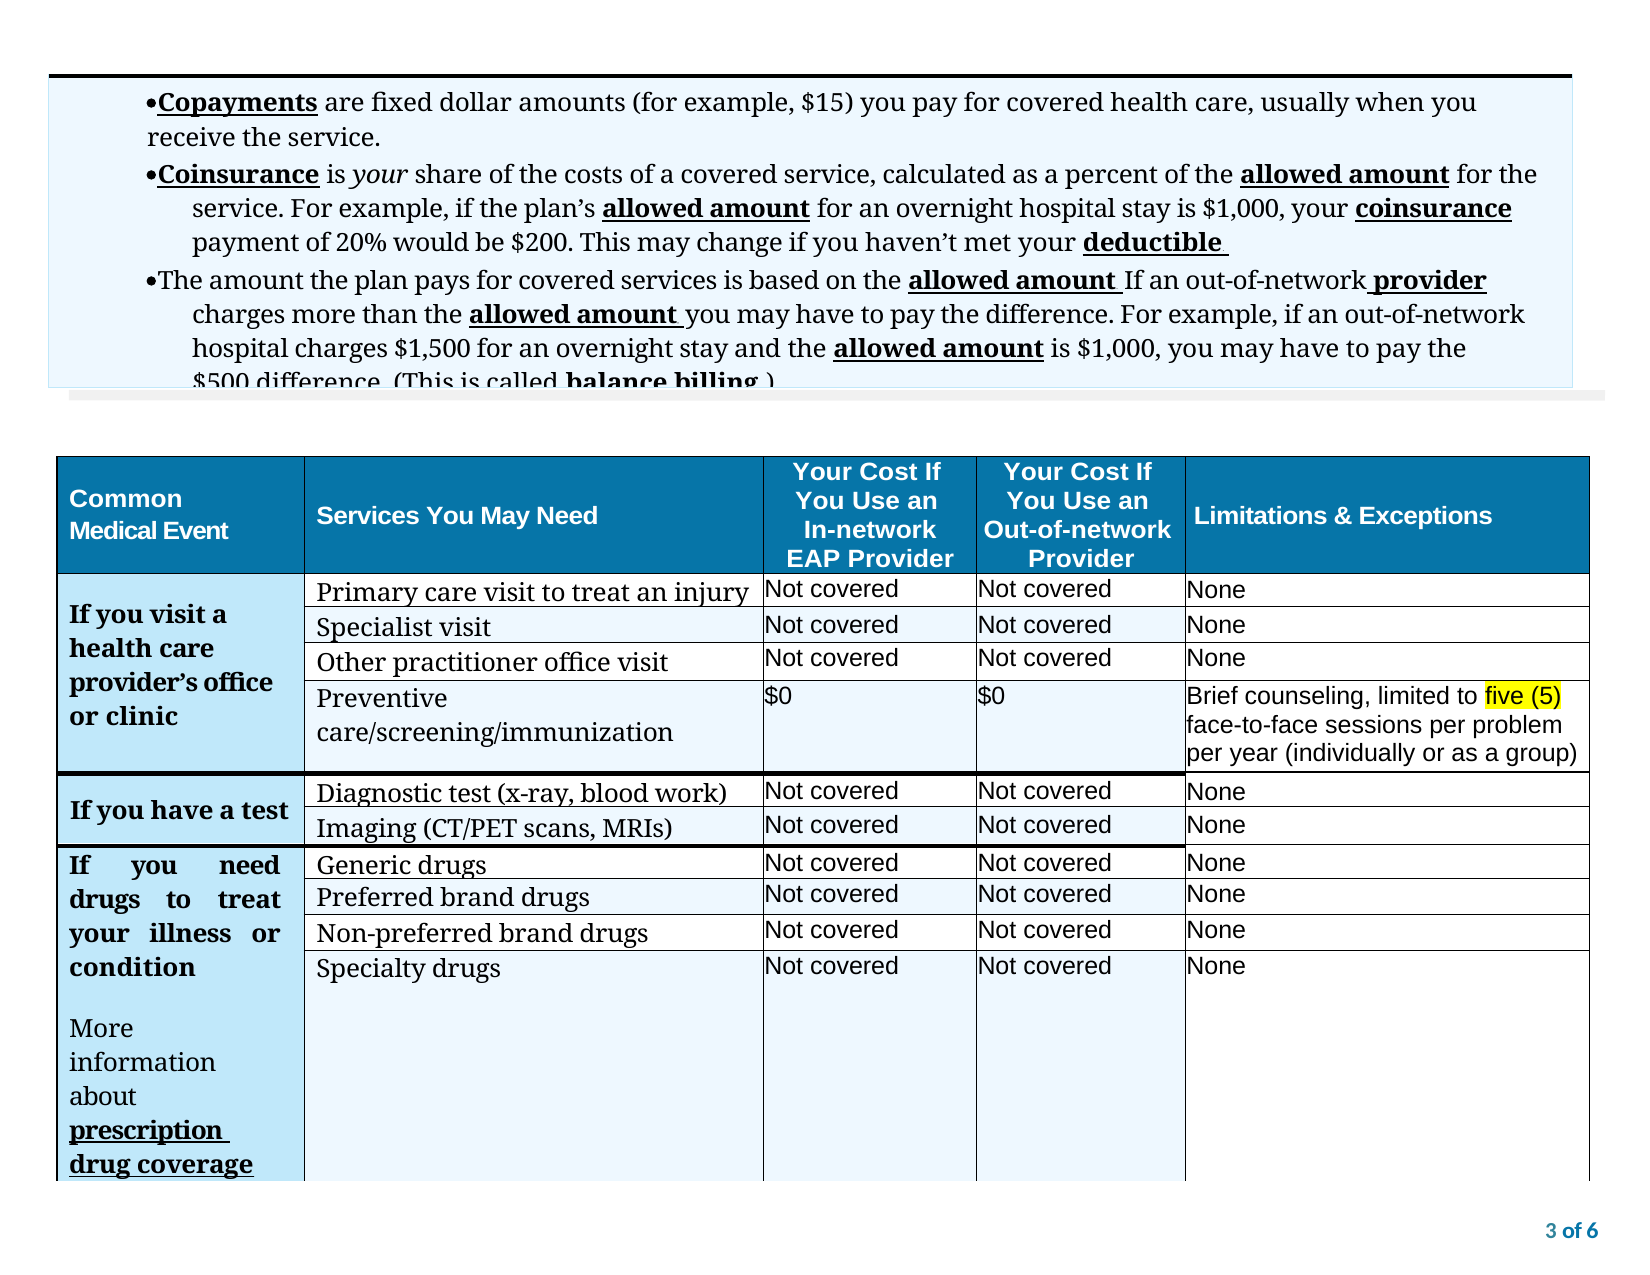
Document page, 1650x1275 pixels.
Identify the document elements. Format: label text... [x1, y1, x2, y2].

table_cell Imaging (CT/PET scans, MRIs) [305, 807, 763, 843]
table_cell Diagnostic test (x-ray, blood work) [305, 776, 763, 806]
table_cell None [1186, 807, 1589, 843]
table_cell Primary care visit to treat an injury or illness [305, 574, 763, 606]
table_cell Non-preferred brand drugs [305, 915, 763, 949]
table_cell None [1186, 773, 1589, 806]
table_cell Not covered [764, 951, 976, 1181]
table_cell If you visit a health care provider’s office or clinic [58, 574, 304, 771]
table_cell Not covered [764, 879, 976, 914]
table_cell $0 [764, 681, 976, 771]
table_cell None [1186, 915, 1589, 949]
table_cell Not covered [977, 879, 1185, 914]
table_header Services You May Need [305, 457, 763, 573]
table_cell Not covered [977, 643, 1185, 679]
table_cell None [1186, 951, 1589, 1181]
table_cell Not covered [764, 643, 976, 679]
table_cell Not covered [977, 807, 1185, 843]
table_cell Preferred brand drugs [305, 879, 763, 914]
table_header Your Cost If You Use an Out-of-network Provider [977, 457, 1185, 573]
table_cell If you need drugs to treat your illness or condition More information about prescription drug coverage is available at www.[insert]. [58, 848, 304, 1181]
table_cell None [1186, 879, 1589, 914]
table_cell Not covered [764, 776, 976, 806]
table_cell Not covered [977, 574, 1185, 606]
table_cell Specialist visit [305, 607, 763, 642]
table_header Copayments are fixed dollar amounts (for example, $15) you pay for covered health care, usually when you receive the service. Coinsurance is your share of the costs of a covered service, calculated as a percent of the allowed amount for the service. For example, if the plan’s allowed amount for an overnight hospital stay is $1,000, your coinsurance payment of 20% would be $200. This may change if you haven’t met your deductible. The amount the plan pays for covered services is based on the allowed amount. If an out-of-network provider charges more than the allowed amount, you may have to pay the difference. For example, if an out-of-network hospital charges $1,500 for an overnight stay and the allowed amount is $1,000, you may have to pay the $500 difference. (This is called balance billing.) This plan may encourage you to use network providers by charging you lower deductibles, copayments and coinsurance amounts. [49, 78, 1572, 387]
table_cell Brief counseling, limited to five (5) face-to-face sessions per problem per year (individually or as a group) [1186, 681, 1589, 771]
table_cell Not covered [764, 848, 976, 878]
table_cell Not covered [977, 848, 1185, 878]
table_cell Other practitioner office visit [305, 643, 763, 679]
table_cell If you have a test [58, 776, 304, 843]
table_cell None [1186, 607, 1589, 642]
table_header Your Cost If You Use an In-network EAP Provider [764, 457, 976, 573]
table_cell None [1186, 574, 1589, 606]
table_cell None [1186, 643, 1589, 679]
table_cell Not covered [977, 915, 1185, 949]
table_header Limitations & Exceptions [1186, 457, 1589, 573]
table_cell Generic drugs [305, 848, 763, 878]
table_cell Not covered [977, 776, 1185, 806]
table_cell Preventive care/screening/immunization [305, 681, 763, 771]
table_cell Not covered [764, 607, 976, 642]
table_cell Specialty drugs [305, 951, 763, 1181]
table_cell Not covered [764, 807, 976, 843]
table_cell Not covered [977, 607, 1185, 642]
table_header Common Medical Event [58, 457, 304, 573]
table_cell $0 [977, 681, 1185, 771]
table_cell None [1186, 845, 1589, 878]
table_cell Not covered [764, 574, 976, 606]
table_cell Not covered [977, 951, 1185, 1181]
table_cell Not covered [764, 915, 976, 949]
